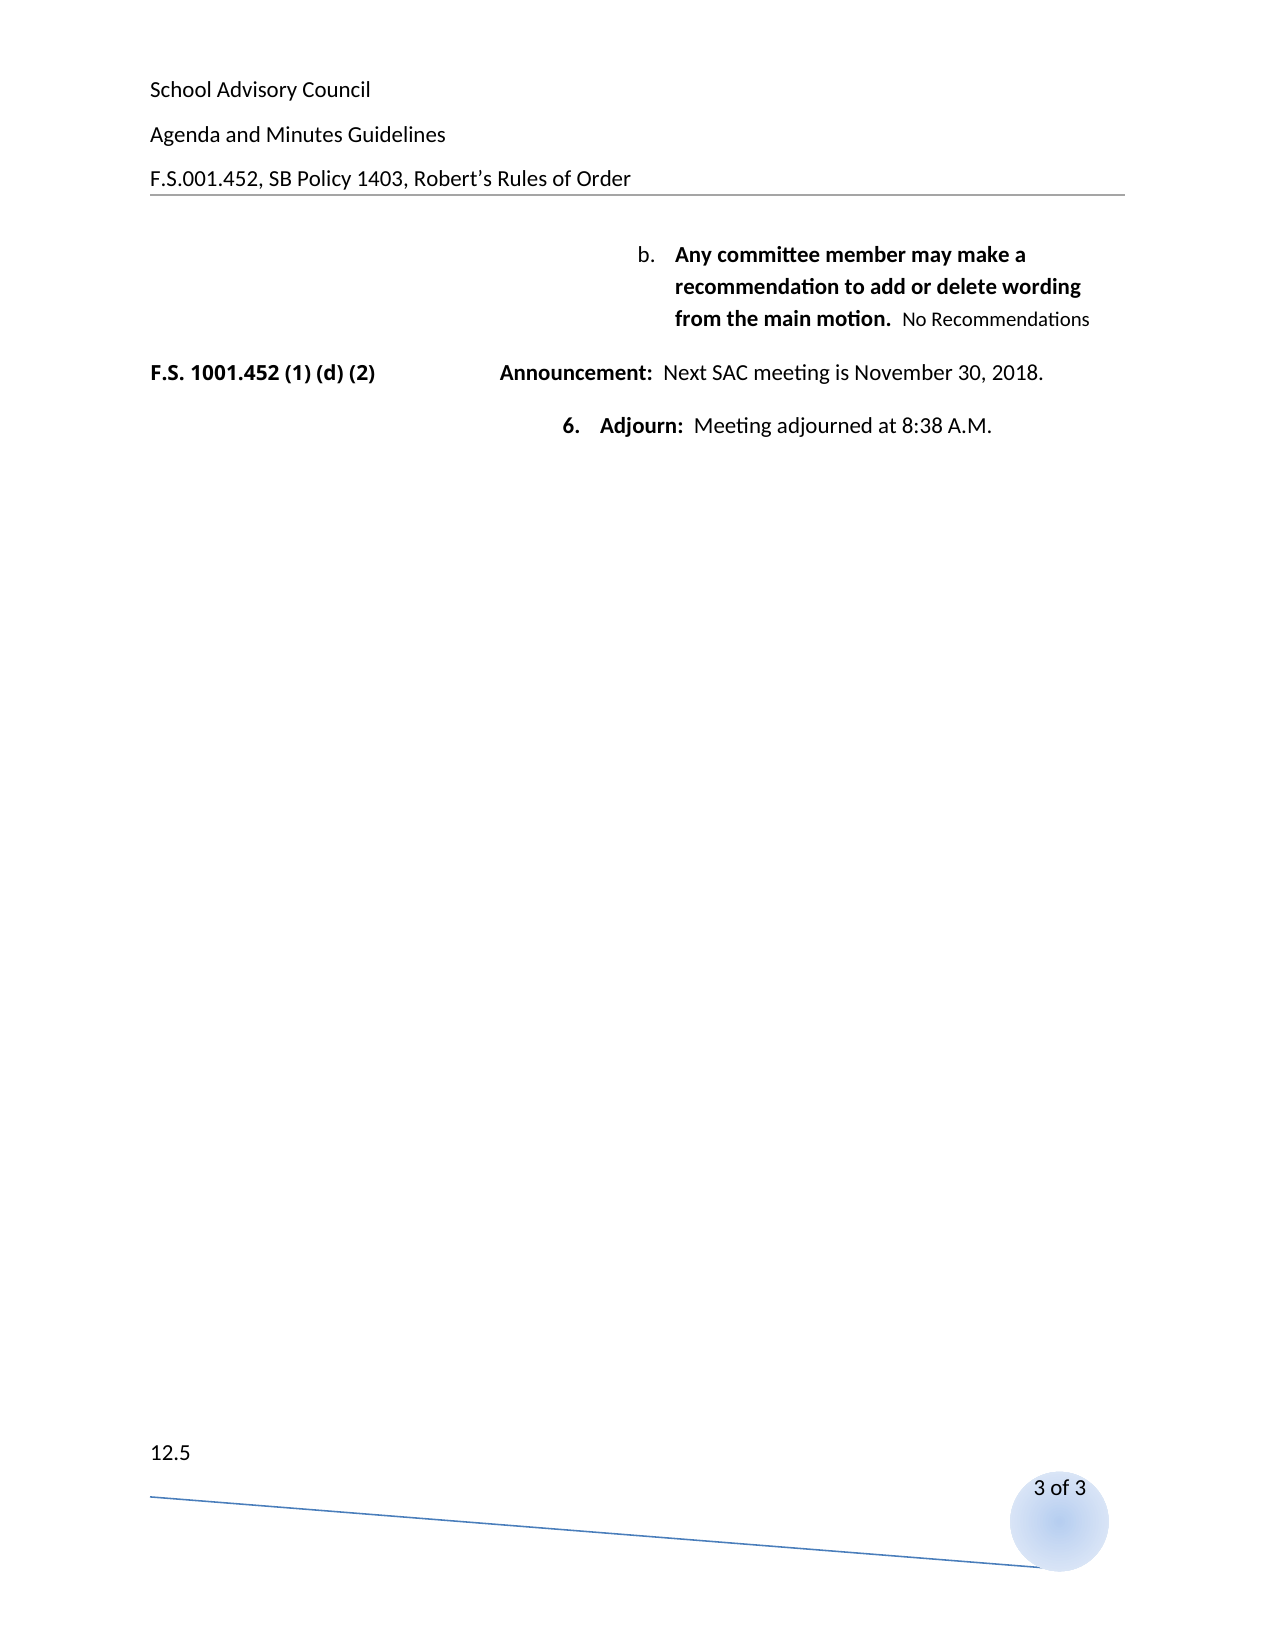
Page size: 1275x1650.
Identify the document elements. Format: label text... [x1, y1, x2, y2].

list Adjourn: Meeting adjourned at 8:38 A.M. [562, 411, 1125, 439]
list Any committee member may make a recommendation to add or delete wording from the main motion. No Recommendations [637, 240, 1125, 333]
text F.S. 1001.452 (1) (d) (2) Announcement: Next SAC meeting is November 30, 2018. [396, 358, 1125, 386]
